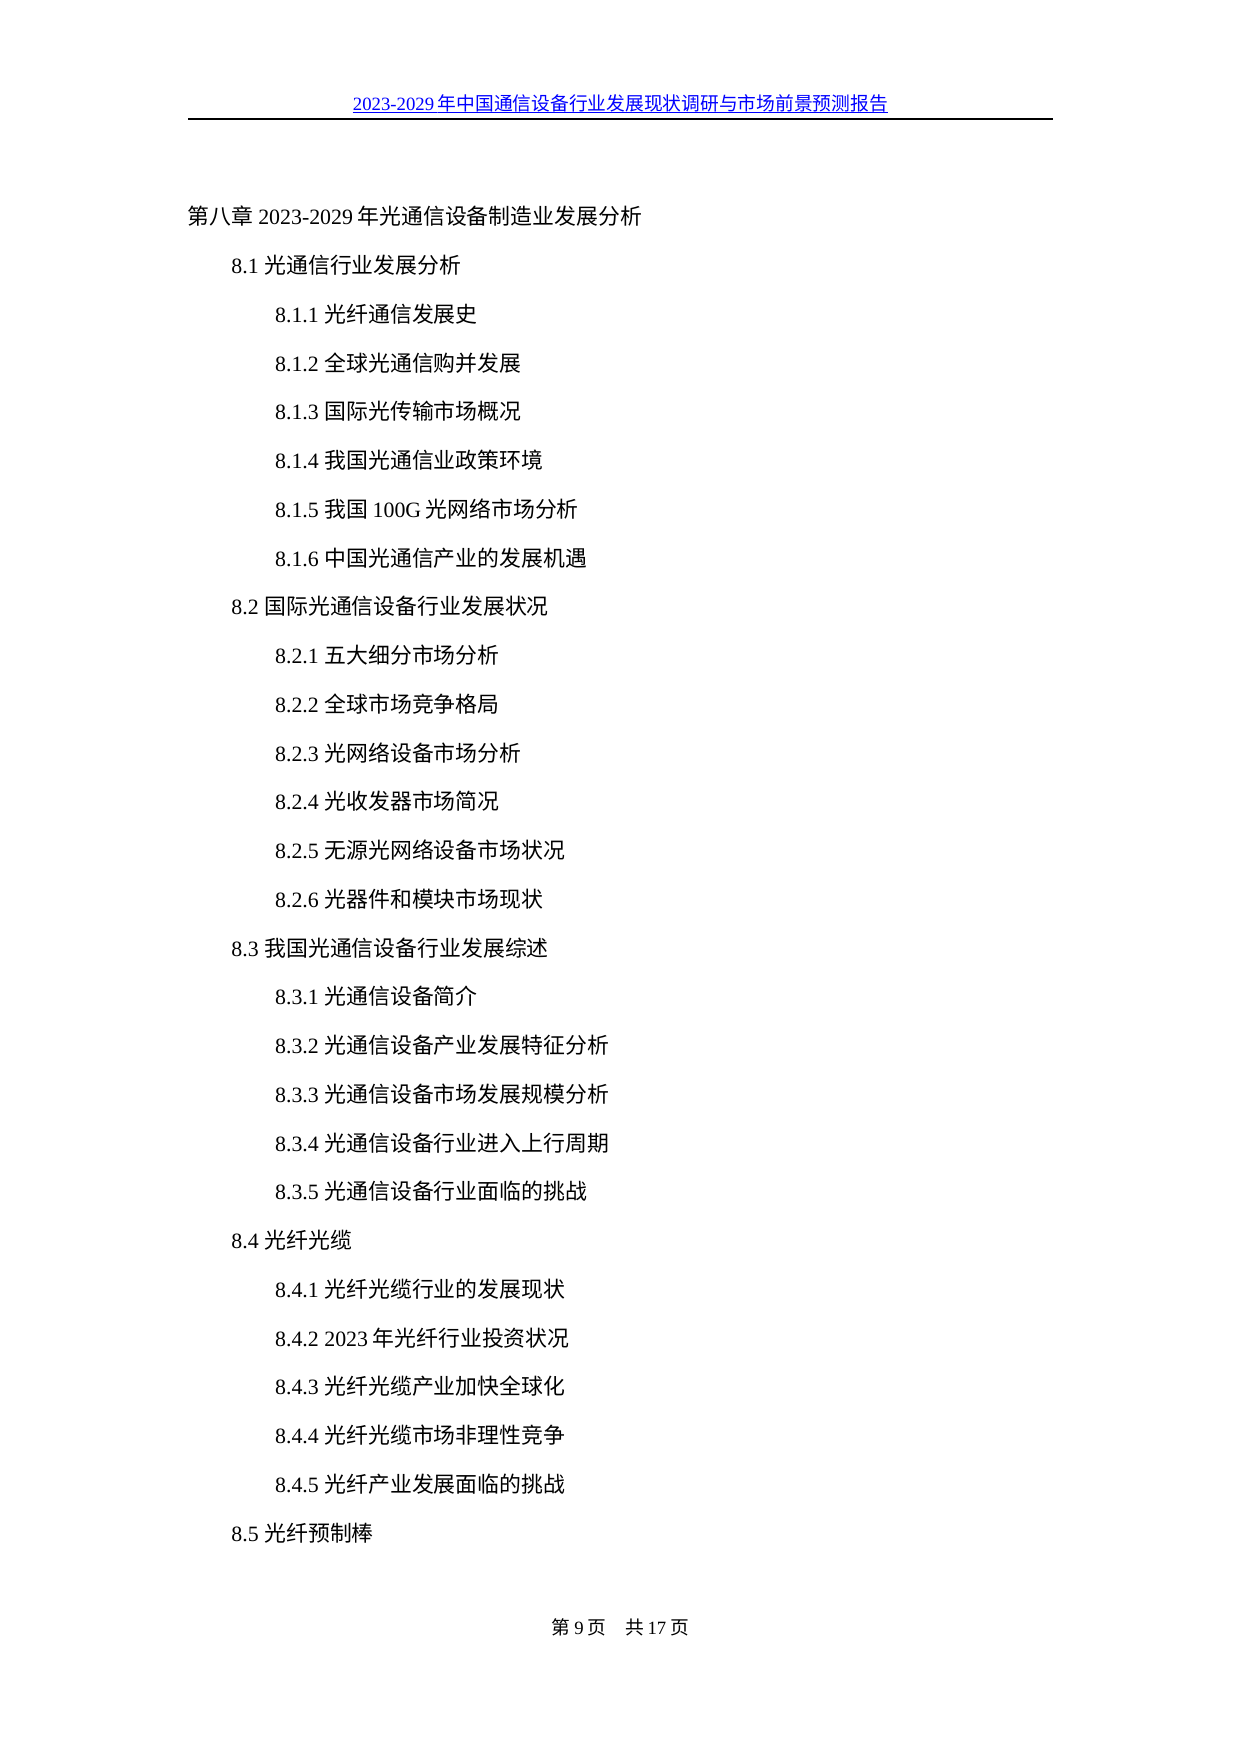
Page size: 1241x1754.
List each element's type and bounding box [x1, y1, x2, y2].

text [187, 150, 1053, 1548]
